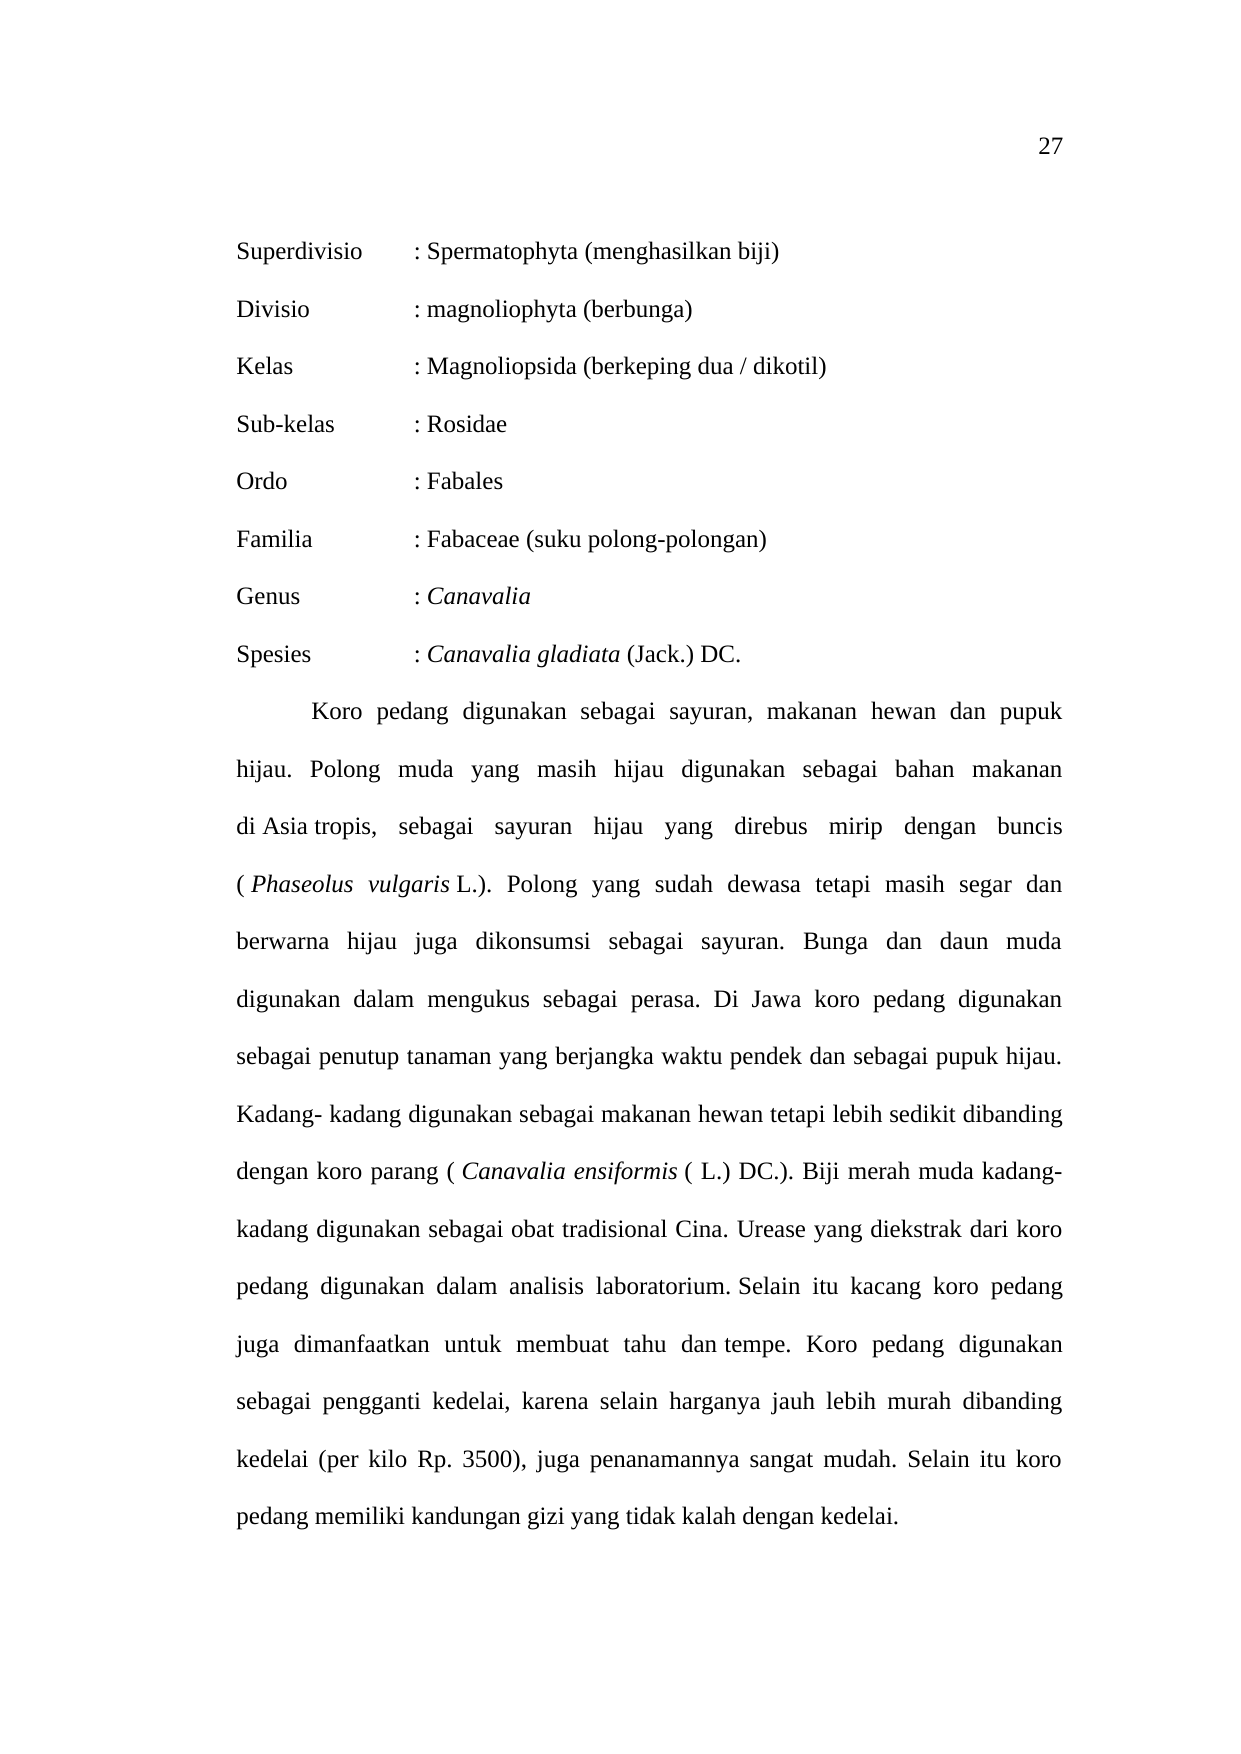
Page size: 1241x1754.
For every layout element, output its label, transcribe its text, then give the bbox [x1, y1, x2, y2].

text Spesies : Canavalia gladiata (Jack.) DC. [236, 639, 1063, 667]
text Ordo : Fabales [236, 466, 1063, 495]
text Genus : Canavalia [236, 581, 1063, 610]
text Sub-kelas : Rosidae [236, 409, 1063, 437]
text Superdivisio : Spermatophyta (menghasilkan biji) [236, 236, 1063, 265]
text Koro pedang digunakan sebagai sayuran, makanan hewan dan pupuk hijau. Polong muda yang masih hijau digunakan sebagai bahan makanan di Asia tropis, sebagai sayuran hijau yang direbus mirip dengan buncis ( Phaseolus vulgaris L.). Polong yang sudah dewasa tetapi masih segar dan berwarna hijau juga dikonsumsi sebagai sayuran. Bunga dan daun muda digunakan dalam mengukus sebagai perasa. Di Jawa koro pedang digunakan sebagai penutup tanaman yang berjangka waktu pendek dan sebagai pupuk hijau. Kadang- kadang digunakan sebagai makanan hewan tetapi lebih sedikit dibanding dengan koro parang ( Canavalia ensiformis ( L.) DC.). Biji merah muda kadang-kadang digunakan sebagai obat tradisional Cina. Urease yang diekstrak dari koro pedang digunakan dalam analisis laboratorium. Selain itu kacang koro pedang juga dimanfaatkan untuk membuat tahu dan tempe. Koro pedang digunakan sebagai pengganti kedelai, karena selain harganya jauh lebih murah dibanding kedelai (per kilo Rp. 3500), juga penanamannya sangat mudah. Selain itu koro pedang memiliki kandungan gizi yang tidak kalah dengan kedelai. [236, 696, 1063, 1530]
text Divisio : magnoliophyta (berbunga) [236, 294, 1063, 322]
text Kelas : Magnoliopsida (berkeping dua / dikotil) [236, 351, 1063, 380]
text Familia : Fabaceae (suku polong-polongan) [236, 524, 1063, 552]
